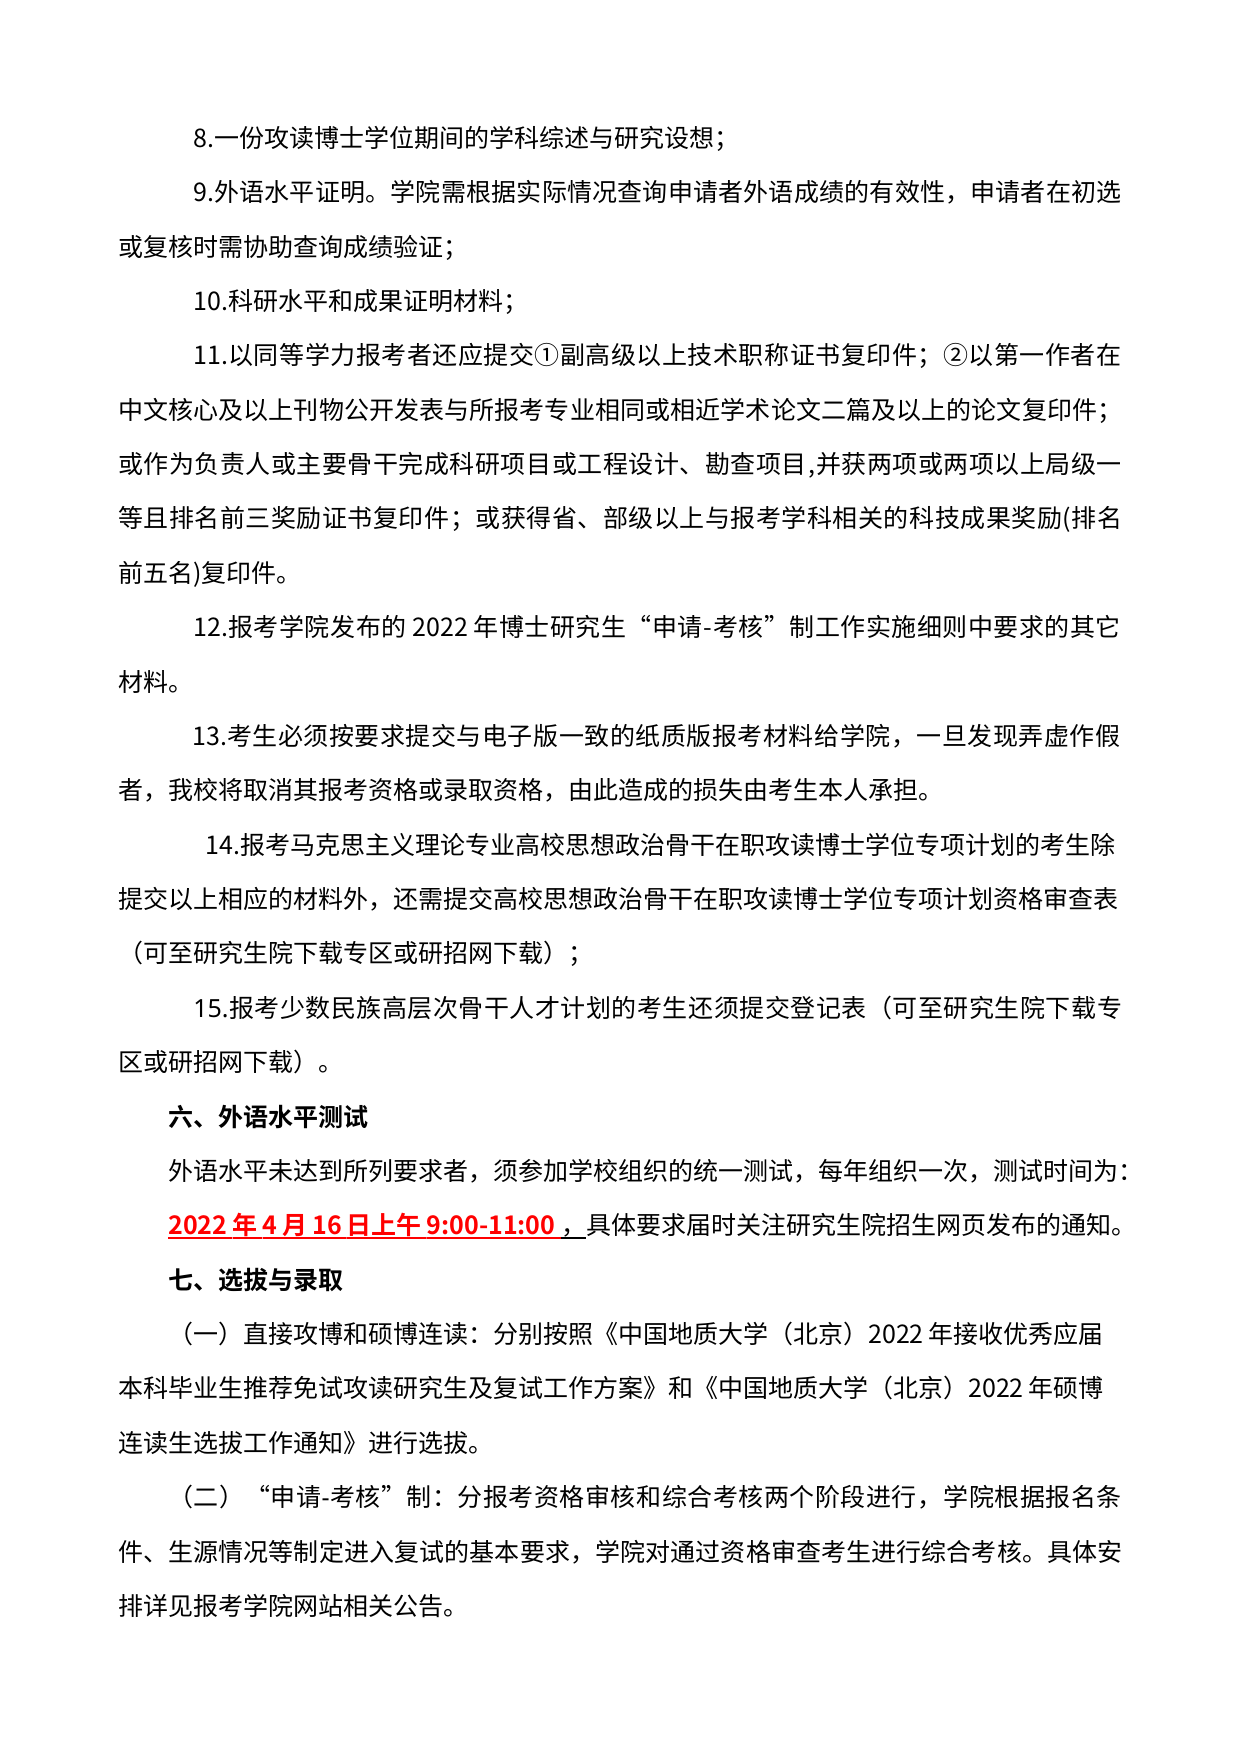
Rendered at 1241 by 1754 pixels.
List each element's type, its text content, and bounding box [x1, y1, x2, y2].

text 外语水平未达到所列要求者，须参加学校组织的统一测试，每年组织一次，测试时间为： [118, 1151, 1122, 1188]
text 8.一份攻读博士学位期间的学科综述与研究设想； [118, 118, 1122, 154]
text 六、外语水平测试 [118, 1097, 1122, 1133]
text 13.考生必须按要求提交与电子版一致的纸质版报考材料给学院，一旦发现弄虚作假者，我校将取消其报考资格或录取资格，由此造成的损失由考生本人承担。 [118, 716, 1122, 807]
text 9.外语水平证明。学院需根据实际情况查询申请者外语成绩的有效性，申请者在初选或复核时需协助查询成绩验证； [118, 173, 1122, 263]
text 10.科研水平和成果证明材料； [118, 281, 1122, 318]
text 2022年4月16日上午9:00-11:00 ，具体要求届时关注研究生院招生网页发布的通知。 [118, 1206, 1122, 1242]
text （二）“申请-考核”制：分报考资格审核和综合考核两个阶段进行，学院根据报名条件、生源情况等制定进入复试的基本要求，学院对通过资格审查考生进行综合考核。具体安排详见报考学院网站相关公告。 [118, 1478, 1122, 1623]
text 七、选拔与录取 [118, 1260, 1122, 1296]
text （一）直接攻博和硕博连读：分别按照《中国地质大学（北京）2022年接收优秀应届本科毕业生推荐免试攻读研究生及复试工作方案》和《中国地质大学（北京）2022年硕博连读生选拔工作通知》进行选拔。 [118, 1314, 1122, 1459]
text 14.报考马克思主义理论专业高校思想政治骨干在职攻读博士学位专项计划的考生除提交以上相应的材料外，还需提交高校思想政治骨干在职攻读博士学位专项计划资格审查表（可至研究生院下载专区或研招网下载）； [118, 825, 1122, 970]
text 11.以同等学力报考者还应提交①副高级以上技术职称证书复印件；②以第一作者在中文核心及以上刊物公开发表与所报考专业相同或相近学术论文二篇及以上的论文复印件；或作为负责人或主要骨干完成科研项目或工程设计、勘查项目,并获两项或两项以上局级一等且排名前三奖励证书复印件；或获得省、部级以上与报考学科相关的科技成果奖励(排名前五名)复印件。 [118, 336, 1122, 589]
text 15.报考少数民族高层次骨干人才计划的考生还须提交登记表（可至研究生院下载专区或研招网下载）。 [118, 988, 1122, 1079]
text 12.报考学院发布的2022年博士研究生“申请-考核”制工作实施细则中要求的其它材料。 [118, 608, 1122, 698]
